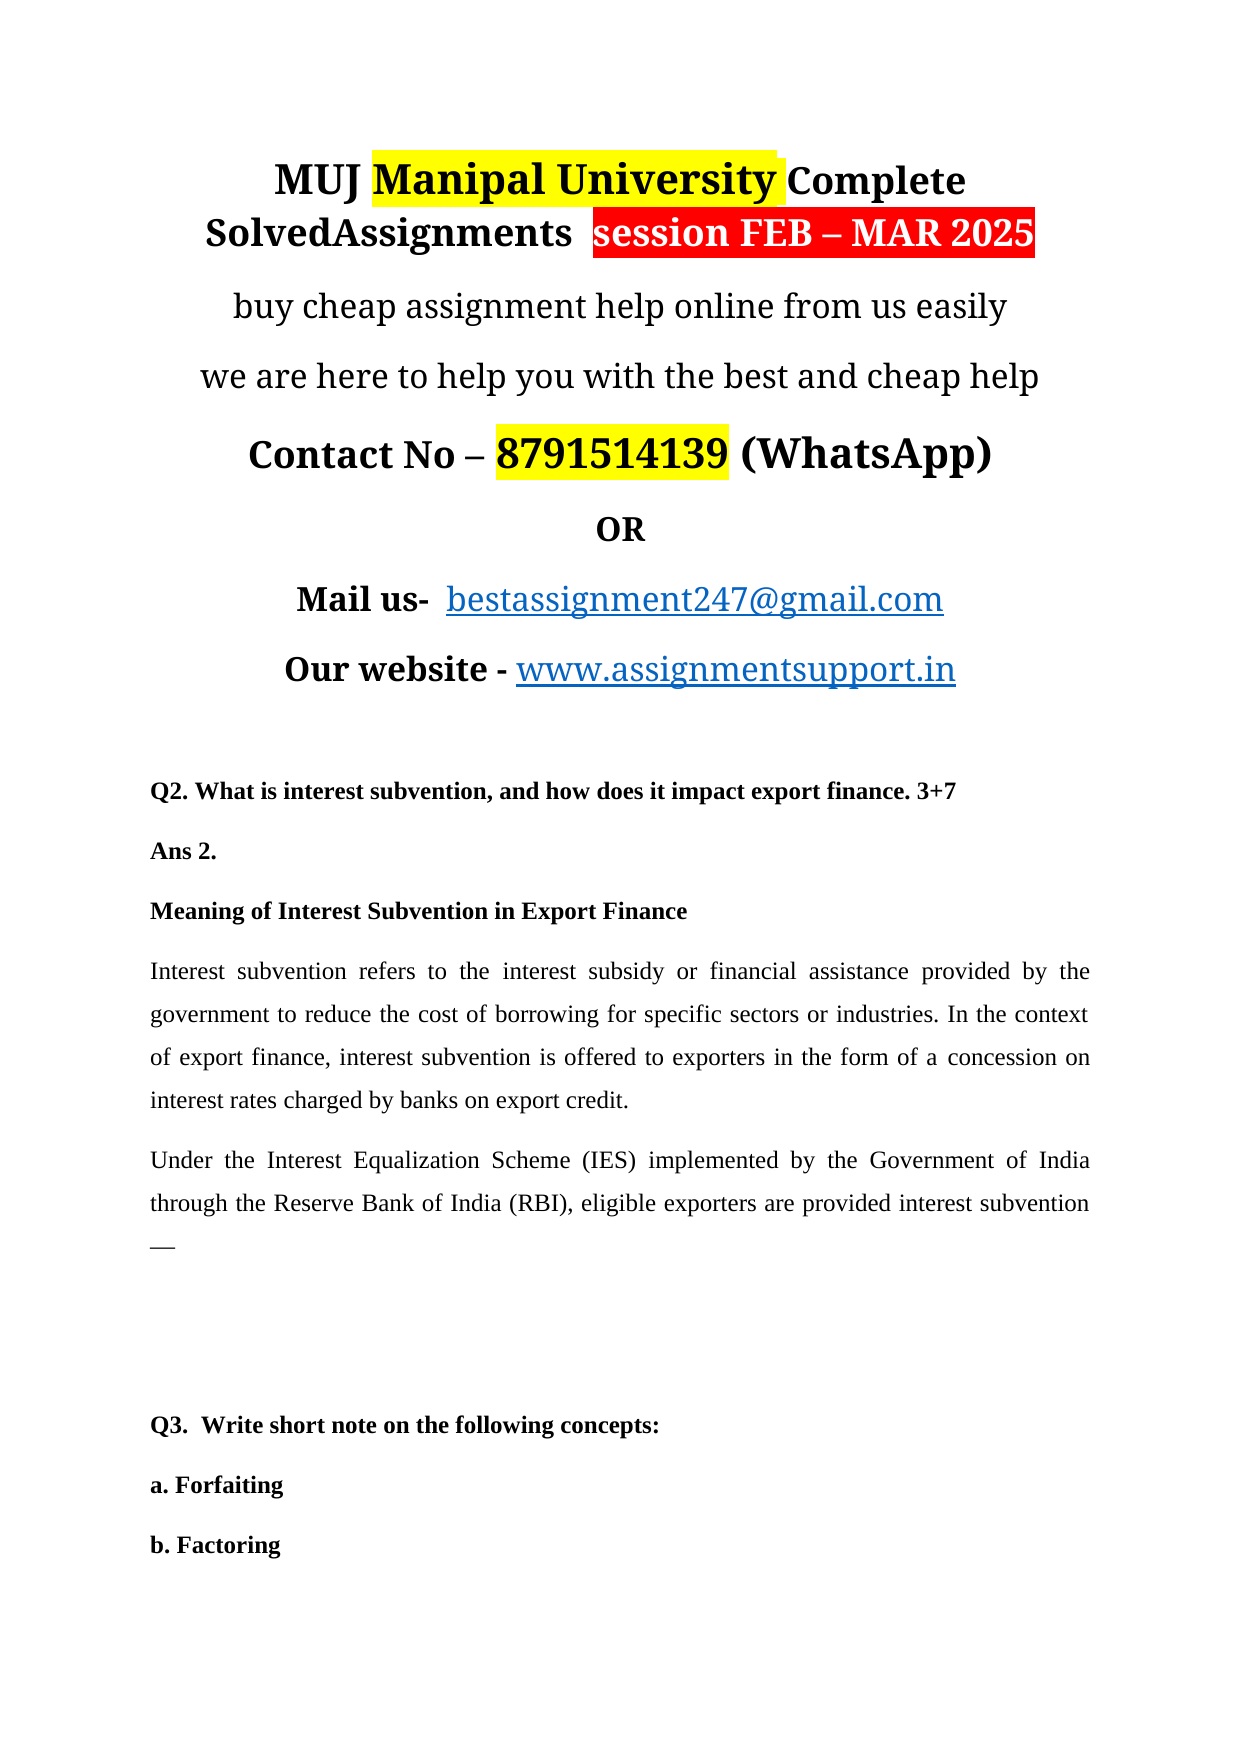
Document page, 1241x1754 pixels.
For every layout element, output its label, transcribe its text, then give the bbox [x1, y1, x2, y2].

text Our website - www.assignmentsupport.in [150, 646, 1090, 692]
text Q2. What is interest subvention, and how does it impact export finance. 3+7 [150, 776, 1090, 805]
text Mail us- bestassignment247@gmail.com [150, 576, 1090, 621]
text OR [150, 505, 1090, 551]
text b. Factoring [150, 1530, 1090, 1559]
text Meaning of Interest Subvention in Export Finance [150, 896, 1090, 925]
text Ans 2. [150, 836, 1090, 865]
text buy cheap assignment help online from us easily [150, 283, 1090, 328]
text MUJ Manipal University Complete SolvedAssignments session FEB – MAR 2025 [150, 150, 593, 258]
text Under the Interest Equalization Scheme (IES) implemented by the Government of India through the Reserve Bank of India (RBI), eligible exporters are provided interest subvention— [150, 1145, 1090, 1260]
text a. Forfaiting [150, 1470, 1090, 1499]
text Contact No – 8791514139 (WhatsApp) [729, 424, 1090, 480]
text MUJ Manipal University Complete SolvedAssignments session FEB – MAR 2025 [777, 150, 1090, 258]
text Interest subvention refers to the interest subsidy or financial assistance provided by the government to reduce the cost of borrowing for specific sectors or industries. In the context of export finance, interest subvention is offered to exporters in the form of a concession on interest rates charged by banks on export credit. [150, 956, 1090, 1114]
text we are here to help you with the best and cheap help [150, 353, 1090, 399]
text Q3. Write short note on the following concepts: [150, 1411, 1090, 1439]
text Contact No – 8791514139 (WhatsApp) [150, 424, 496, 480]
